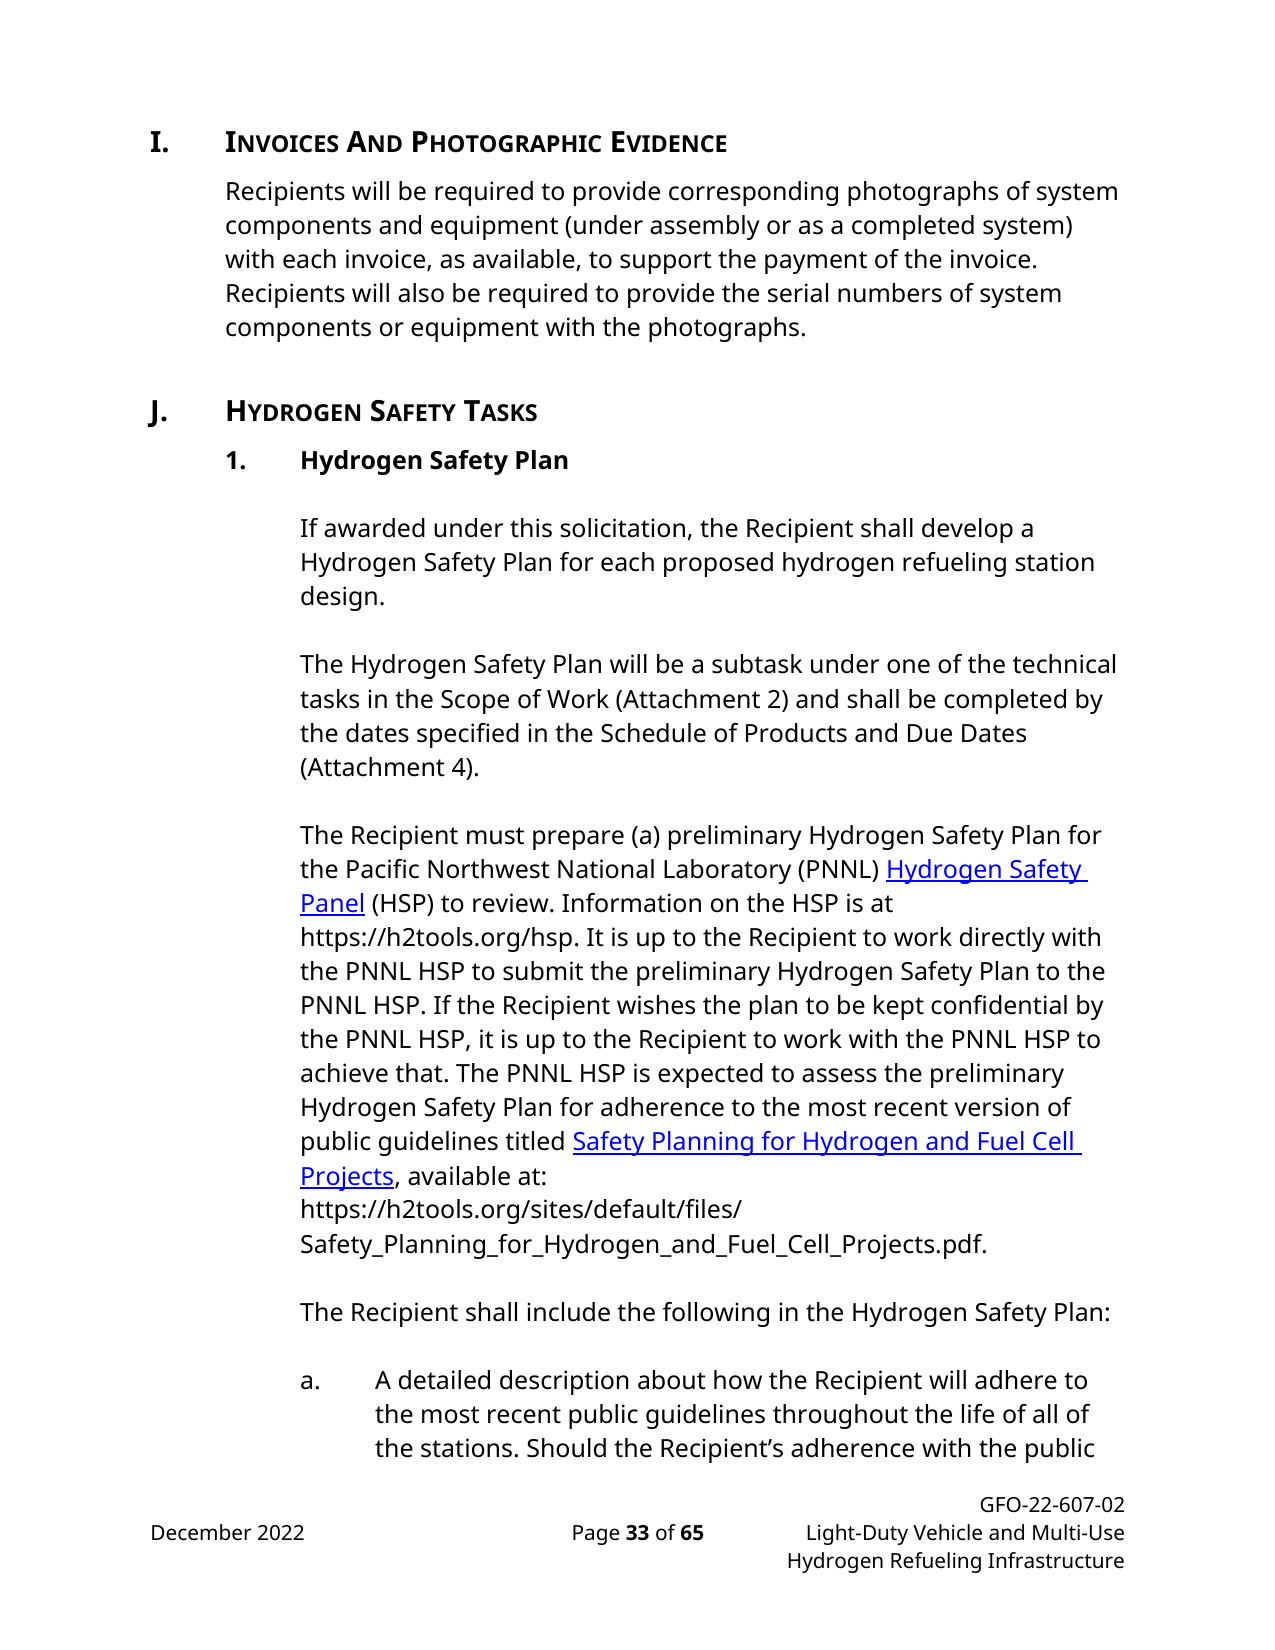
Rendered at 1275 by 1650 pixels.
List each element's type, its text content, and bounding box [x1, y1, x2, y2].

text The Hydrogen Safety Plan will be a subtask under one of the technical tasks in the Scope of Work (Attachment 2) and shall be completed by the dates specified in the Schedule of Products and Due Dates (Attachment 4). [300, 647, 1125, 783]
list Hydrogen Safety Plan [225, 443, 1125, 477]
text Recipients will be required to provide corresponding photographs of system components and equipment (under assembly or as a completed system) with each invoice, as available, to support the payment of the invoice. Recipients will also be required to provide the serial numbers of system components or equipment with the photographs. [225, 174, 1125, 344]
subtitle Hydrogen Safety Tasks [150, 391, 1125, 430]
text https://h2tools.org/sites/default/files/Safety_Planning_for_Hydrogen_and_Fuel_Cell_Projects.pdf. [300, 1192, 1125, 1260]
text The Recipient must prepare (a) preliminary Hydrogen Safety Plan for the Pacific Northwest National Laboratory (PNNL) Hydrogen Safety Panel (HSP) to review. Information on the HSP is at https://h2tools.org/hsp. It is up to the Recipient to work directly with the PNNL HSP to submit the preliminary Hydrogen Safety Plan to the PNNL HSP. If the Recipient wishes the plan to be kept confidential by the PNNL HSP, it is up to the Recipient to work with the PNNL HSP to achieve that. The PNNL HSP is expected to assess the preliminary Hydrogen Safety Plan for adherence to the most recent version of public guidelines titled Safety Planning for Hydrogen and Fuel Cell Projects, available at: [300, 817, 1125, 1192]
list If awarded under this solicitation, the Recipient shall develop a Hydrogen Safety Plan for each proposed hydrogen refueling station design. [300, 511, 1125, 613]
text The Recipient shall include the following in the Hydrogen Safety Plan: [300, 1294, 1125, 1328]
subtitle Invoices And Photographic Evidence [150, 122, 1125, 161]
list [300, 1362, 1125, 1465]
